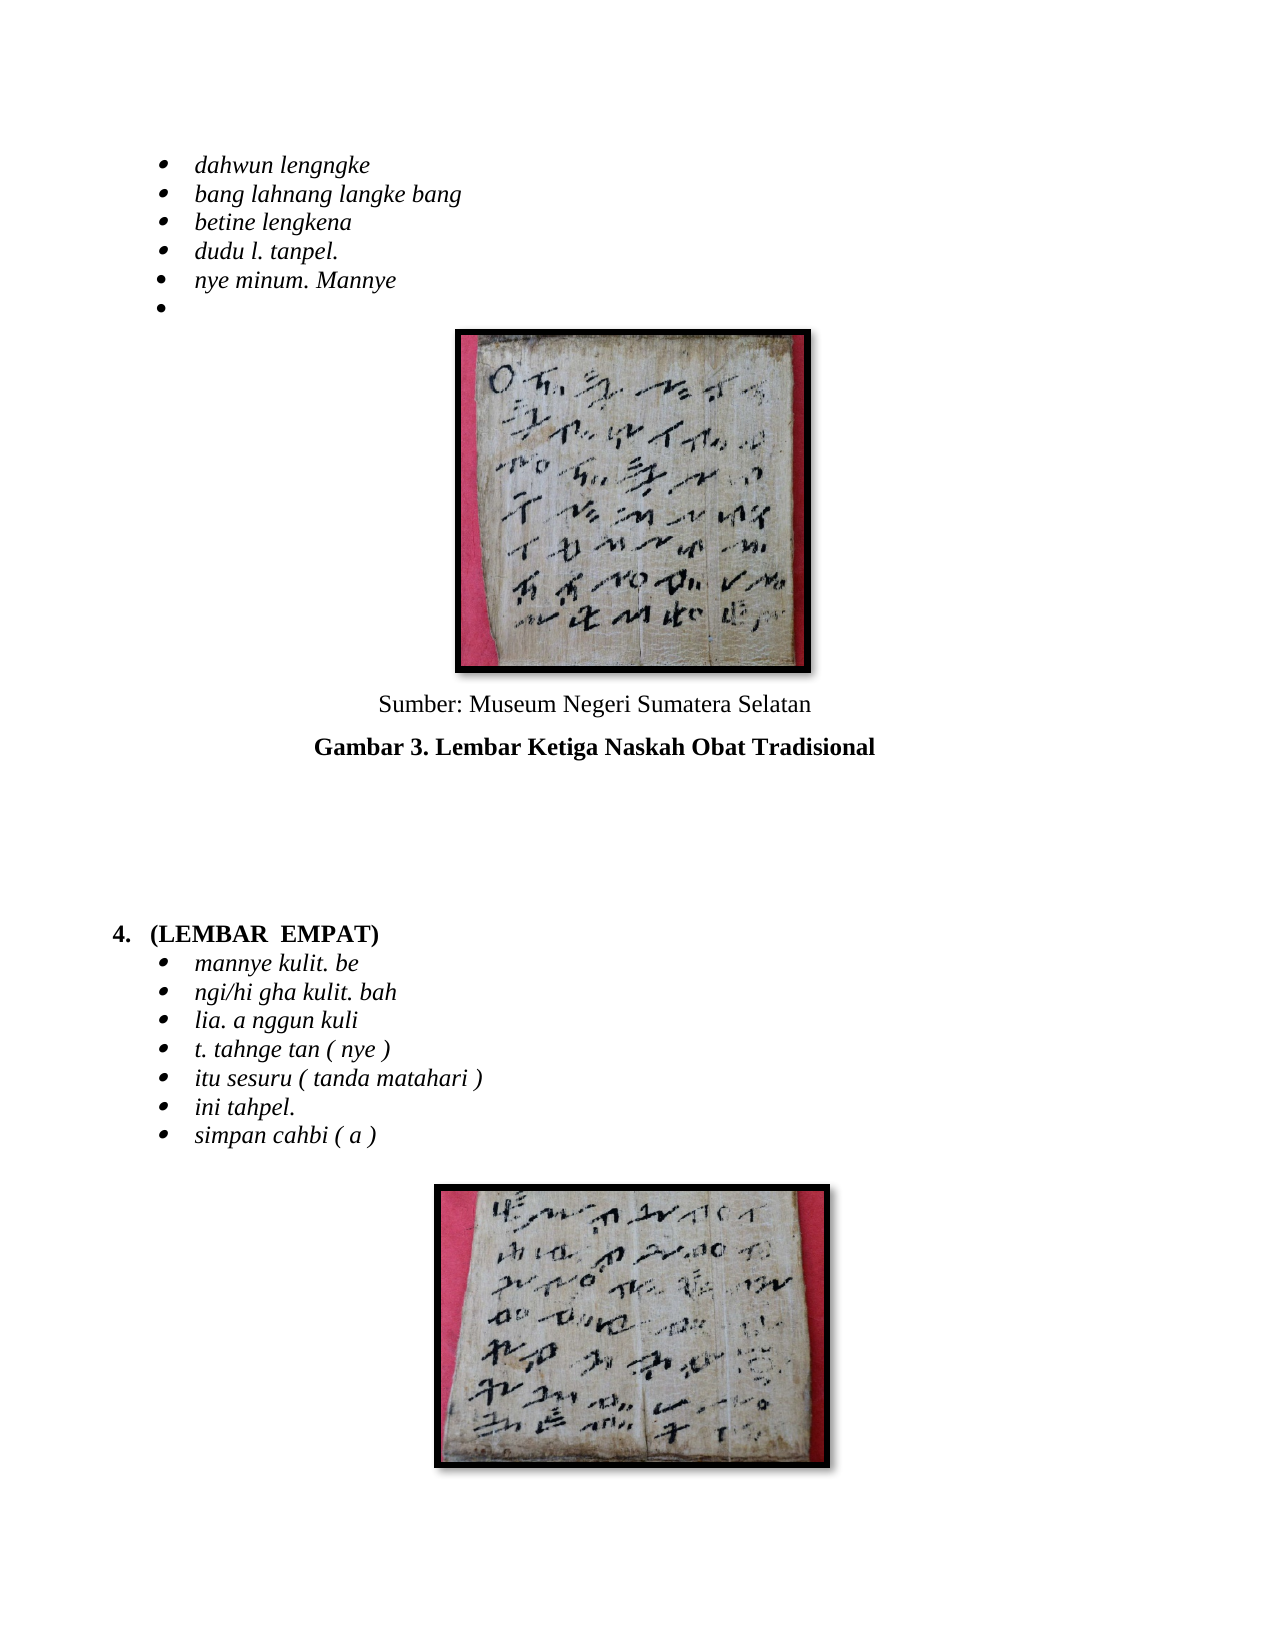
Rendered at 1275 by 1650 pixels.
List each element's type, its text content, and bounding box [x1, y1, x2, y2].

list ngi/hi gha kulit. bah [157, 977, 1125, 1006]
list lia. a nggun kuli [157, 1006, 1125, 1034]
list nye minum. Mannye [157, 265, 1125, 294]
list itu sesuru ( tanda matahari ) [157, 1063, 1125, 1092]
list Sumber: Museum Negeri Sumatera Selatan [76, 689, 1113, 718]
list mannye kulit. be [157, 948, 1125, 977]
picture [461, 335, 804, 666]
list Gambar 3. Lembar Ketiga Naskah Obat Tradisional [76, 732, 1113, 761]
list t. tahnge tan ( nye ) [157, 1034, 1125, 1063]
list ini tahpel. [157, 1092, 1125, 1121]
list (LEMBAR EMPAT) [112, 919, 1125, 948]
list dudu l. tanpel. [157, 236, 1125, 265]
picture [441, 1191, 824, 1462]
list simpan cahbi ( a ) [157, 1121, 1125, 1149]
list dahwun lengngke [157, 150, 1125, 179]
list bang lahnang langke bang [157, 179, 1125, 207]
list betine lengkena [157, 207, 1125, 236]
